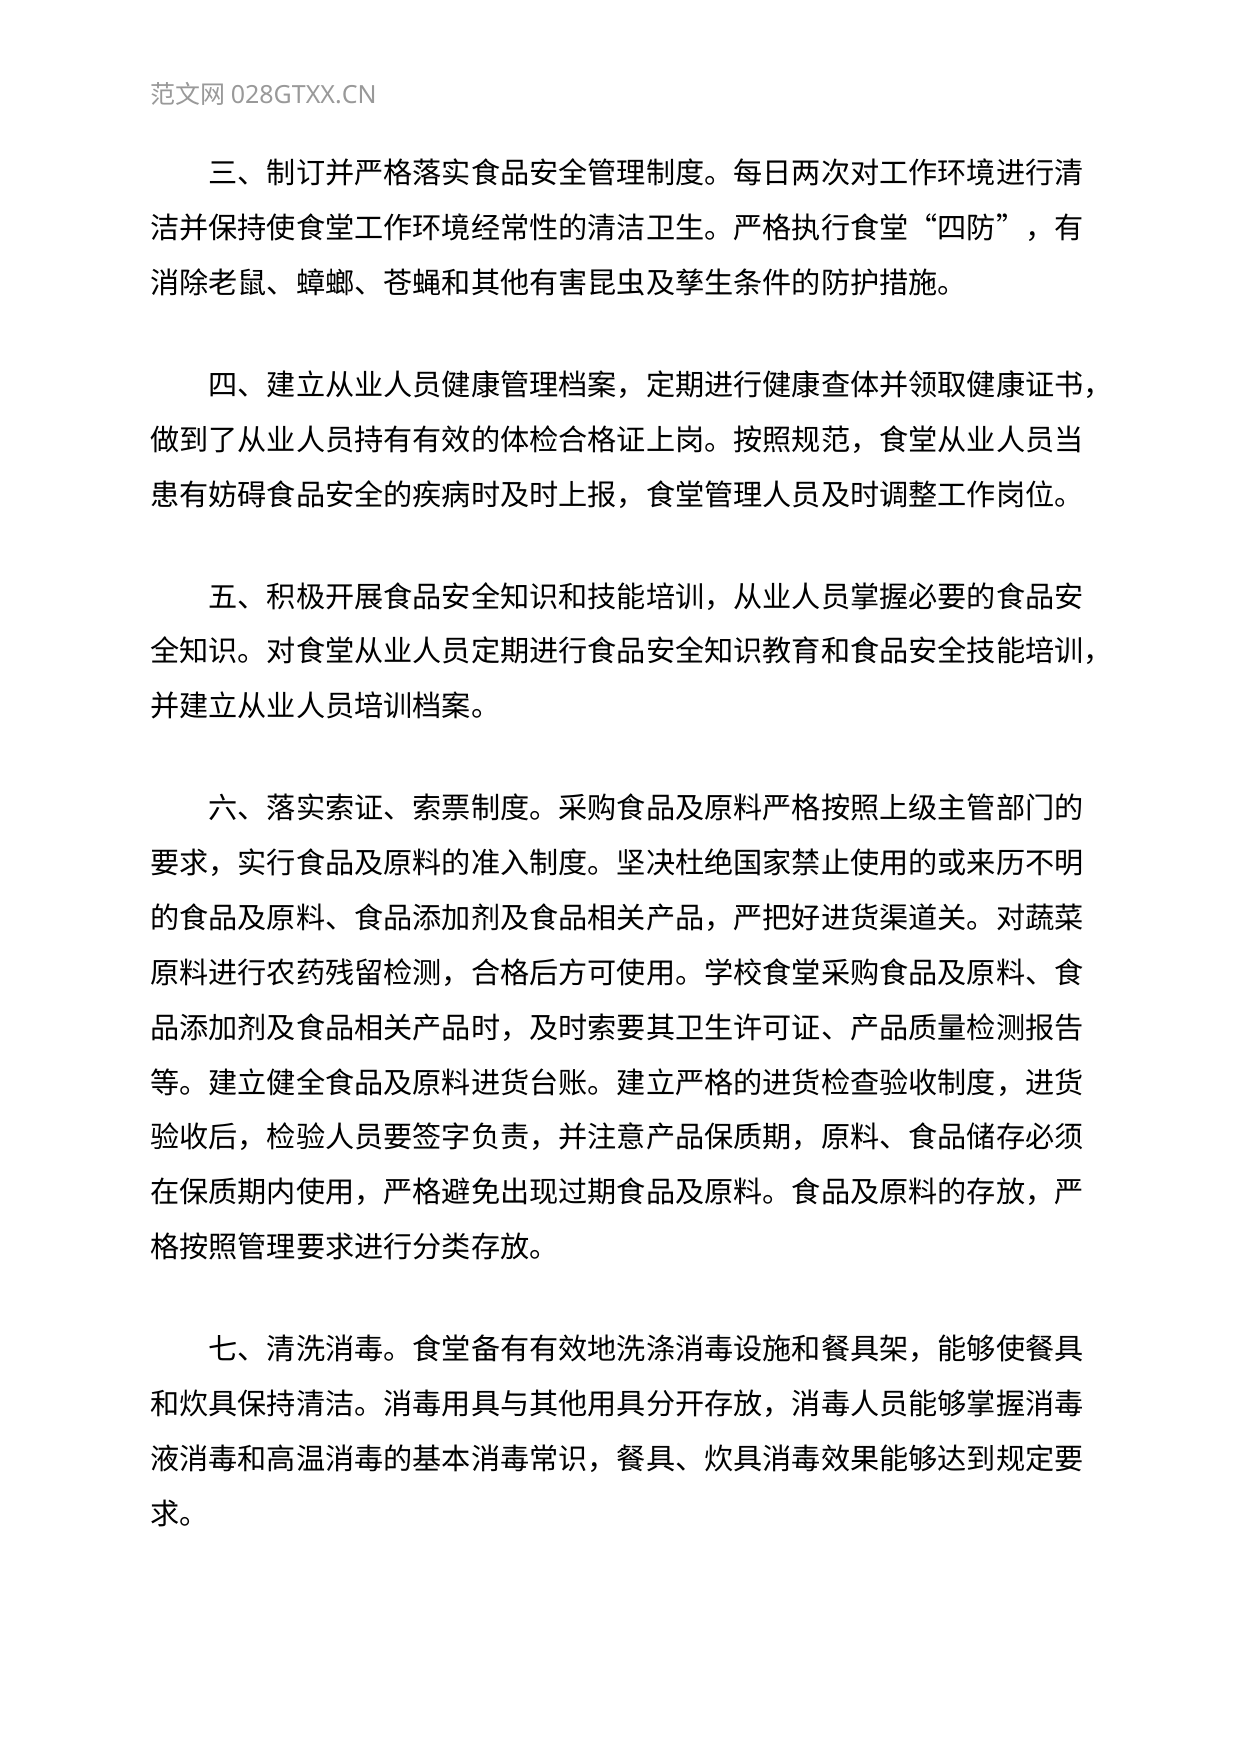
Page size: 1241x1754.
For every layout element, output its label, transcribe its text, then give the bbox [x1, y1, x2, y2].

text 六、落实索证、索票制度。采购食品及原料严格按照上级主管部门的要求，实行食品及原料的准入制度。坚决杜绝国家禁止使用的或来历不明的食品及原料、食品添加剂及食品相关产品，严把好进货渠道关。对蔬菜原料进行农药残留检测，合格后方可使用。学校食堂采购食品及原料、食品添加剂及食品相关产品时，及时索要其卫生许可证、产品质量检测报告等。建立健全食品及原料进货台账。建立严格的进货检查验收制度，进货验收后，检验人员要签字负责，并注意产品保质期，原料、食品储存必须在保质期内使用，严格避免出现过期食品及原料。食品及原料的存放，严格按照管理要求进行分类存放。 [150, 785, 1090, 1266]
text 三、制订并严格落实食品安全管理制度。每日两次对工作环境进行清洁并保持使食堂工作环境经常性的清洁卫生。严格执行食堂“四防”，有消除老鼠、蟑螂、苍蝇和其他有害昆虫及孳生条件的防护措施。 [150, 150, 1090, 302]
text 五、积极开展食品安全知识和技能培训，从业人员掌握必要的食品安全知识。对食堂从业人员定期进行食品安全知识教育和食品安全技能培训，并建立从业人员培训档案。 [150, 573, 1090, 725]
text 七、清洗消毒。食堂备有有效地洗涤消毒设施和餐具架，能够使餐具和炊具保持清洁。消毒用具与其他用具分开存放，消毒人员能够掌握消毒液消毒和高温消毒的基本消毒常识，餐具、炊具消毒效果能够达到规定要求。 [150, 1326, 1090, 1533]
text 四、建立从业人员健康管理档案，定期进行健康查体并领取健康证书，做到了从业人员持有有效的体检合格证上岗。按照规范，食堂从业人员当患有妨碍食品安全的疾病时及时上报，食堂管理人员及时调整工作岗位。 [150, 362, 1090, 514]
